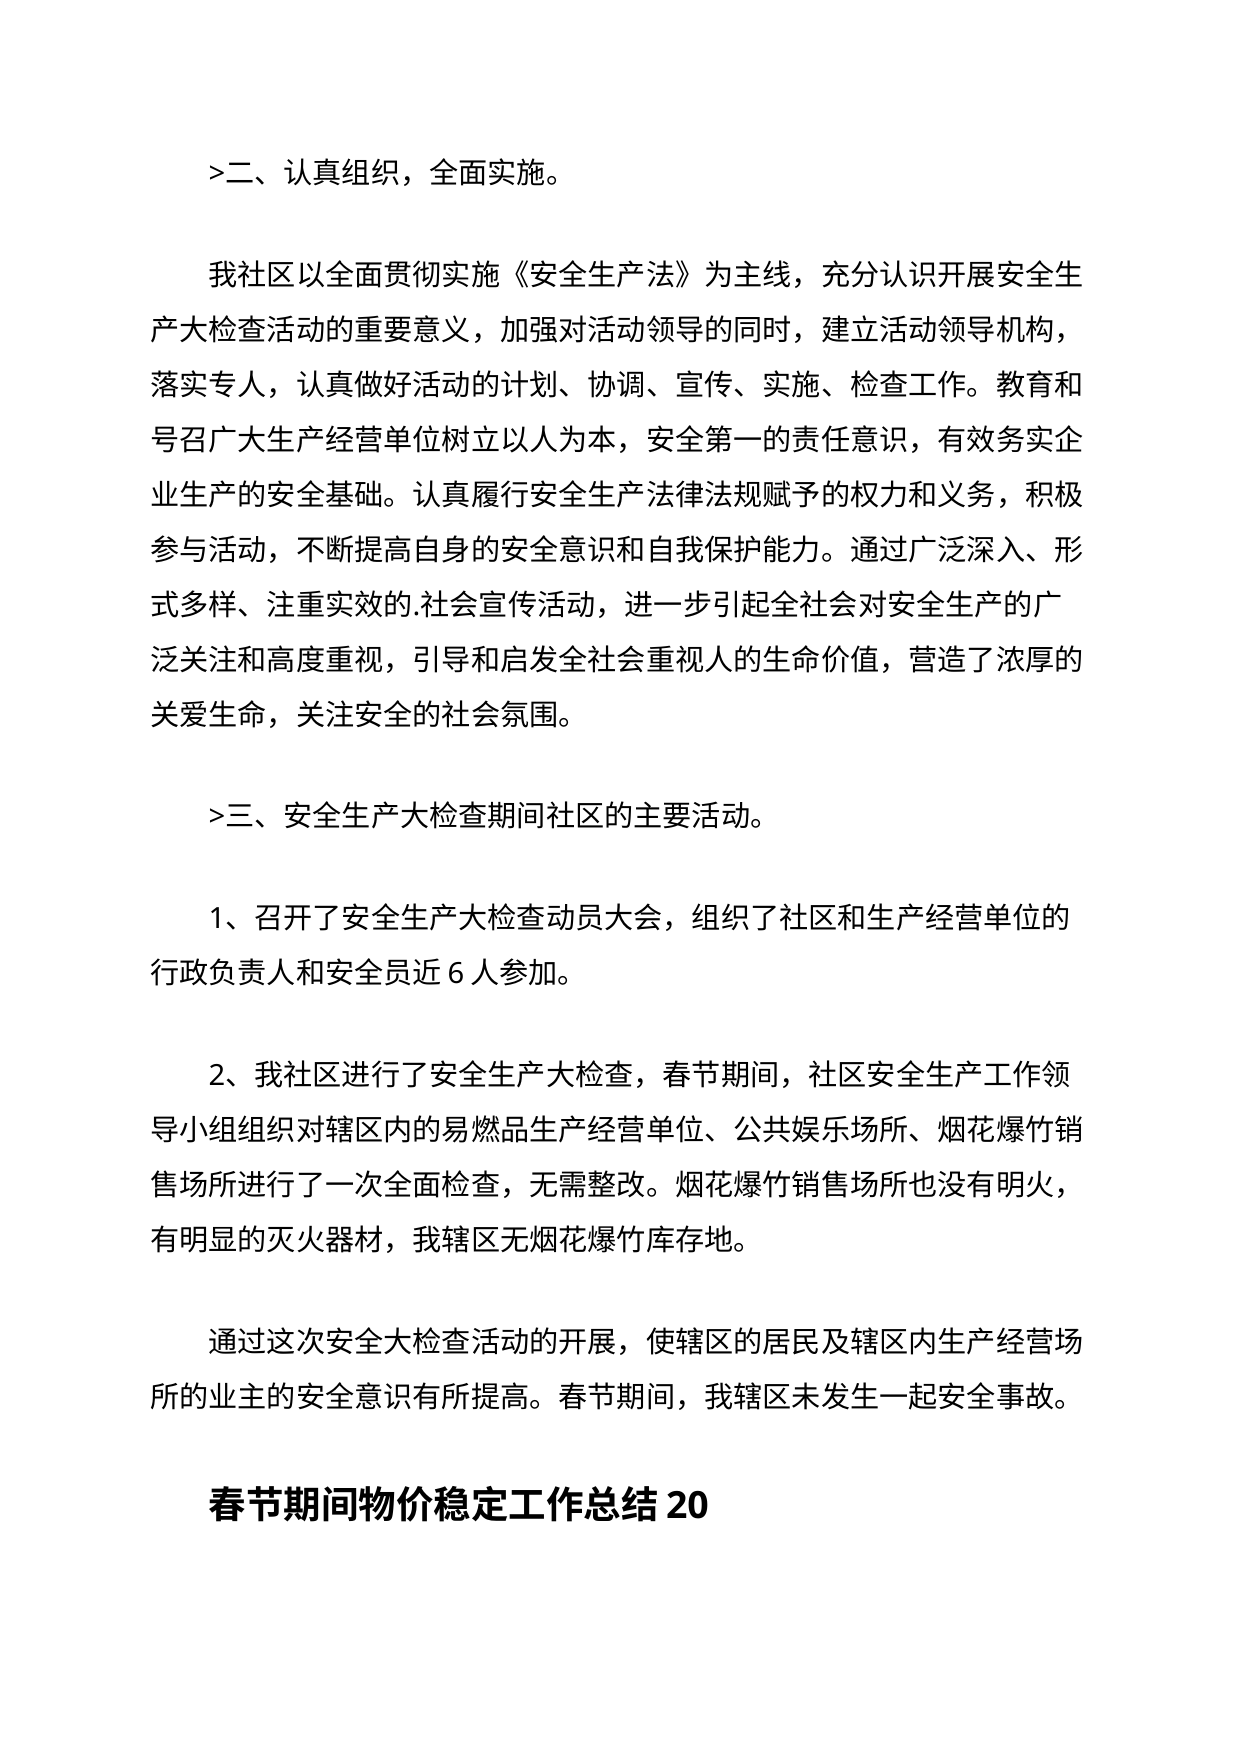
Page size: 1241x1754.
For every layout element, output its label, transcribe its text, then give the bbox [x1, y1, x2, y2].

text 通过这次安全大检查活动的开展，使辖区的居民及辖区内生产经营场所的业主的安全意识有所提高。春节期间，我辖区未发生一起安全事故。 [150, 1318, 1090, 1416]
text >二、认真组织，全面实施。 [150, 150, 1090, 192]
text 春节期间物价稳定工作总结20 [150, 1475, 1090, 1530]
text >三、安全生产大检查期间社区的主要活动。 [150, 793, 1090, 835]
text 我社区以全面贯彻实施《安全生产法》为主线，充分认识开展安全生产大检查活动的重要意义，加强对活动领导的同时，建立活动领导机构，落实专人，认真做好活动的计划、协调、宣传、实施、检查工作。教育和号召广大生产经营单位树立以人为本，安全第一的责任意识，有效务实企业生产的安全基础。认真履行安全生产法律法规赋予的权力和义务，积极参与活动，不断提高自身的安全意识和自我保护能力。通过广泛深入、形式多样、注重实效的.社会宣传活动，进一步引起全社会对安全生产的广泛关注和高度重视，引导和启发全社会重视人的生命价值，营造了浓厚的关爱生命，关注安全的社会氛围。 [150, 252, 1090, 733]
text 1、召开了安全生产大检查动员大会，组织了社区和生产经营单位的行政负责人和安全员近6人参加。 [150, 895, 1090, 992]
text 2、我社区进行了安全生产大检查，春节期间，社区安全生产工作领导小组组织对辖区内的易燃品生产经营单位、公共娱乐场所、烟花爆竹销售场所进行了一次全面检查，无需整改。烟花爆竹销售场所也没有明火，有明显的灭火器材，我辖区无烟花爆竹库存地。 [150, 1052, 1090, 1259]
